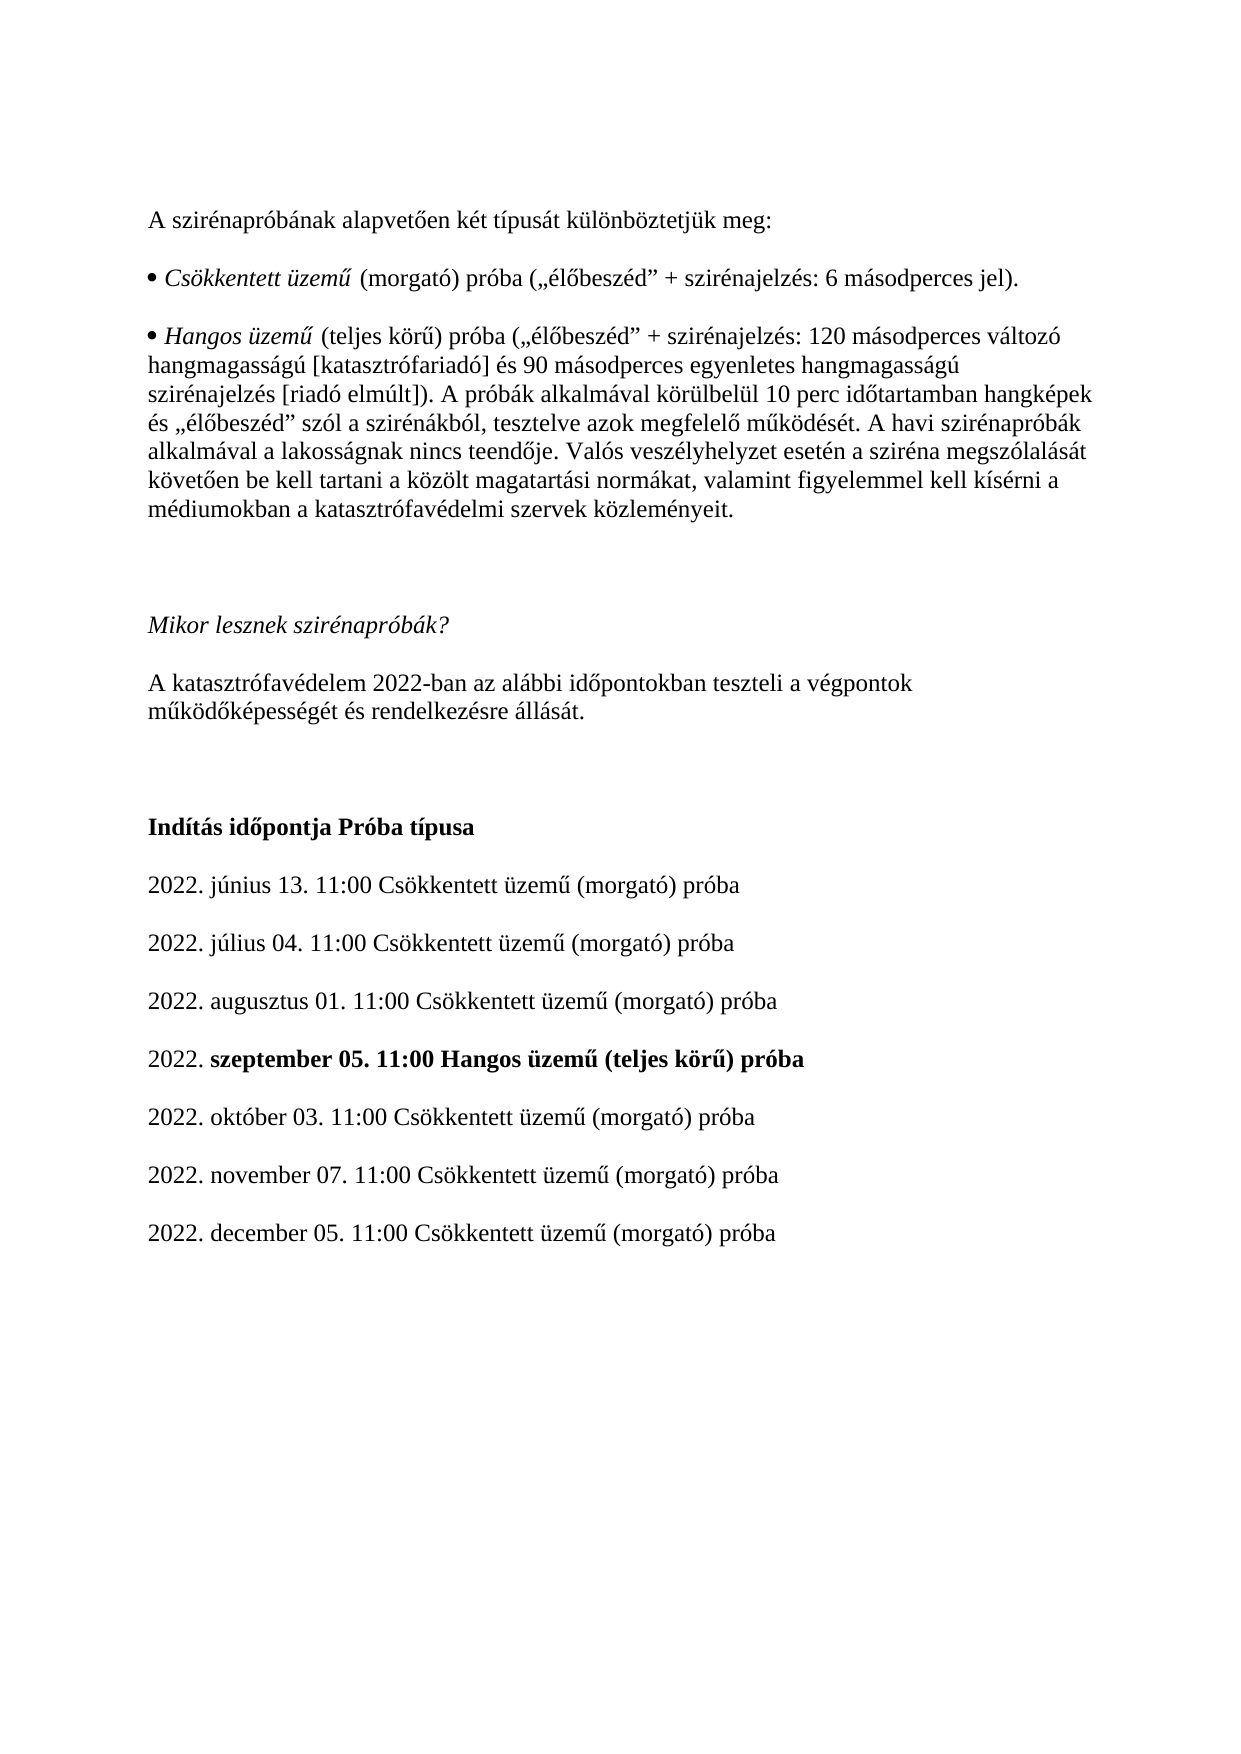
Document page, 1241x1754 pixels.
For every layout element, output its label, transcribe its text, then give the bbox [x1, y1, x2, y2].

text 2022. augusztus 01. 11:00 Csökkentett üzemű (morgató) próba [148, 986, 1093, 1015]
text 2022. november 07. 11:00 Csökkentett üzemű (morgató) próba [148, 1160, 1093, 1188]
text 2022. június 13. 11:00 Csökkentett üzemű (morgató) próba [148, 870, 1093, 899]
text Indítás időpontja Próba típusa [148, 812, 1093, 841]
text A szirénapróbának alapvetően két típusát különböztetjük meg: [148, 206, 1093, 234]
text 2022. október 03. 11:00 Csökkentett üzemű (morgató) próba [148, 1102, 1093, 1131]
text Csökkentett üzemű (morgató) próba („élőbeszéd” + szirénajelzés: 6 másodperces jel). [148, 263, 1093, 292]
text 2022. július 04. 11:00 Csökkentett üzemű (morgató) próba [148, 928, 1093, 957]
text 2022. szeptember 05. 11:00 Hangos üzemű (teljes körű) próba [148, 1044, 1093, 1073]
text Hangos üzemű (teljes körű) próba („élőbeszéd” + szirénajelzés: 120 másodperces változó hangmagasságú [katasztrófariadó] és 90 másodperces egyenletes hangmagasságú szirénajelzés [riadó elmúlt]). A próbák alkalmával körülbelül 10 perc időtartamban hangképek és „élőbeszéd” szól a szirénákból, tesztelve azok megfelelő működését. A havi szirénapróbák alkalmával a lakosságnak nincs teendője. Valós veszélyhelyzet esetén a sziréna megszólalását követően be kell tartani a közölt magatartási normákat, valamint figyelemmel kell kísérni a médiumokban a katasztrófavédelmi szervek közleményeit. [148, 321, 1093, 523]
text 2022. december 05. 11:00 Csökkentett üzemű (morgató) próba [148, 1218, 1093, 1246]
text Mikor lesznek szirénapróbák? [148, 610, 1093, 638]
text A katasztrófavédelem 2022-ban az alábbi időpontokban teszteli a végpontok működőképességét és rendelkezésre állását. [148, 668, 1093, 725]
